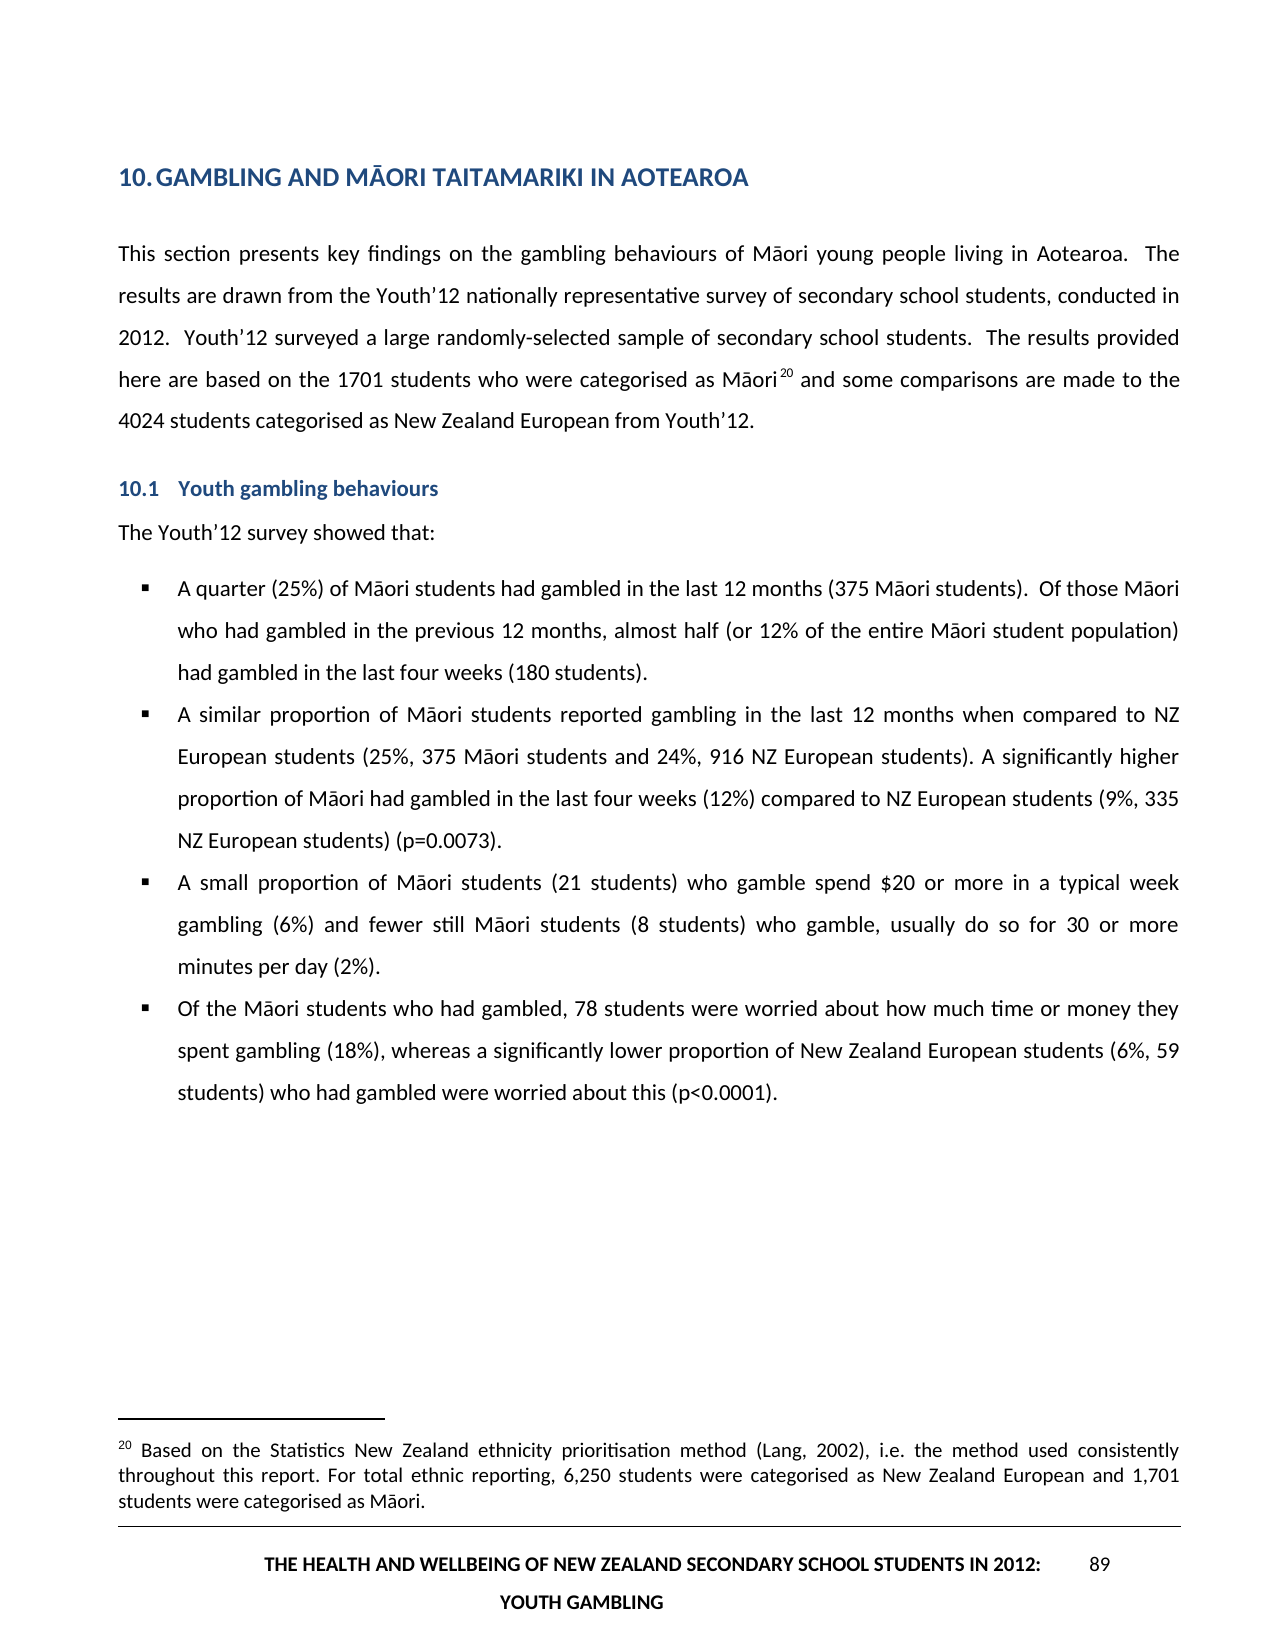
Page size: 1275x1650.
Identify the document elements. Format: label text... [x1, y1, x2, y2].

subtitle GAMBLING AND MĀORI TAITAMARIKI IN AOTEAROA [118, 160, 1181, 193]
subtitle Youth gambling behaviours [118, 474, 1181, 502]
text This section presents key findings on the gambling behaviours of Māori young people living in Aotearoa. The results are drawn from the Youth’12 nationally representative survey of secondary school students, conducted in 2012. Youth’12 surveyed a large randomly-selected sample of secondary school students. The results provided here are based on the 1701 students who were categorised as Māori and some comparisons are made to the 4024 students categorised as New Zealand European from Youth’12. [118, 239, 1181, 435]
list Of the Māori students who had gambled, 78 students were worried about how much time or money they spent gambling (18%), whereas a significantly lower proportion of New Zealand European students (6%, 59 students) who had gambled were worried about this (p<0.0001). [140, 994, 1181, 1106]
list A small proportion of Māori students (21 students) who gamble spend $20 or more in a typical week gambling (6%) and fewer still Māori students (8 students) who gamble, usually do so for 30 or more minutes per day (2%). [140, 868, 1181, 980]
text The Youth’12 survey showed that: [118, 518, 1181, 546]
list A quarter (25%) of Māori students had gambled in the last 12 months (375 Māori students). Of those Māori who had gambled in the previous 12 months, almost half (or 12% of the entire Māori student population) had gambled in the last four weeks (180 students). [140, 574, 1181, 686]
list A similar proportion of Māori students reported gambling in the last 12 months when compared to NZ European students (25%, 375 Māori students and 24%, 916 NZ European students). A significantly higher proportion of Māori had gambled in the last four weeks (12%) compared to NZ European students (9%, 335 NZ European students) (p=0.0073). [140, 700, 1181, 854]
